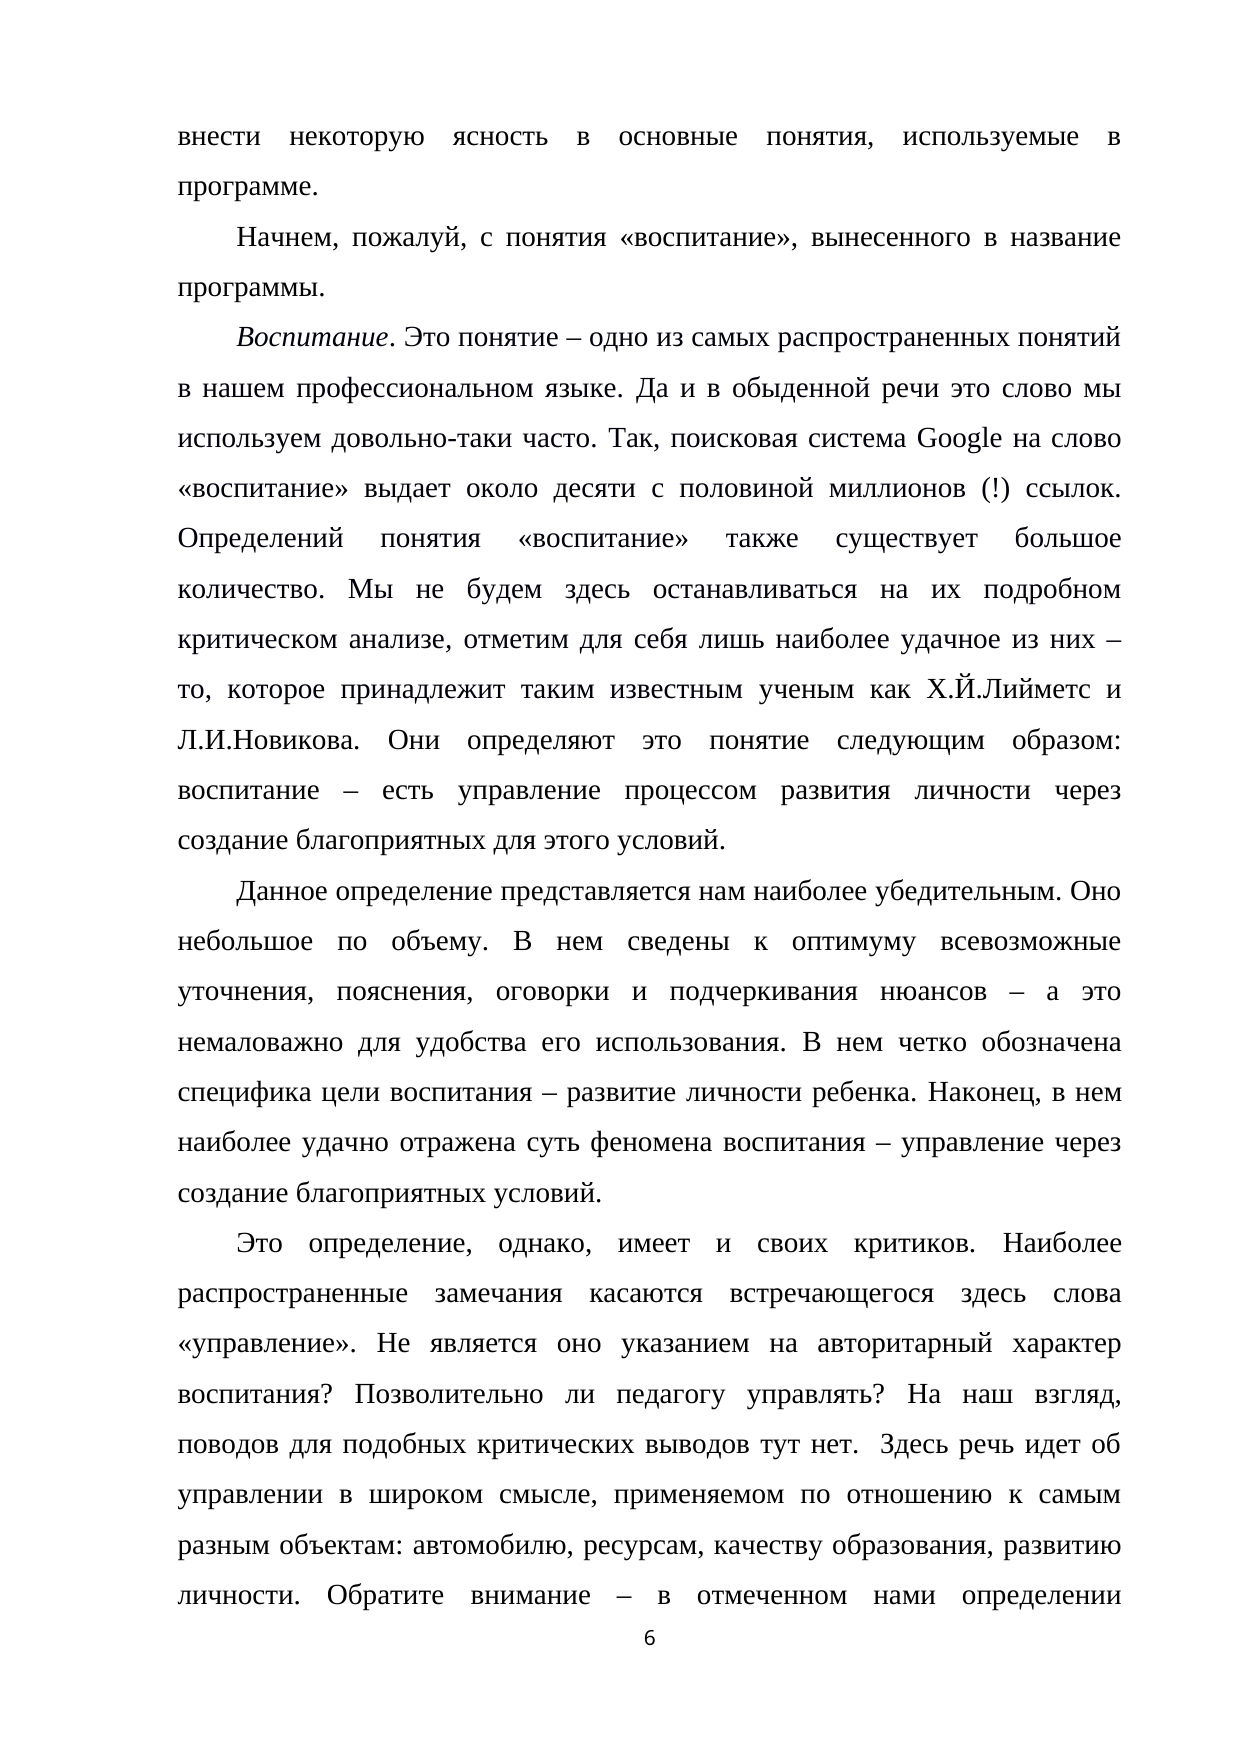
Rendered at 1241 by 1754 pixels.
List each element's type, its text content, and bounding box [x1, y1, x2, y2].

text Данное определение представляется нам наиболее убедительным. Оно небольшое по объему. В нем сведены к оптимуму всевозможные уточнения, пояснения, оговорки и подчеркивания нюансов – а это немаловажно для удобства его использования. В нем четко обозначена специфика цели воспитания – развитие личности ребенка. Наконец, в нем наиболее удачно отражена суть феномена воспитания – управление через создание благоприятных условий. [177, 873, 1122, 1208]
text Начнем, пожалуй, с понятия «воспитание», вынесенного в название программы. [177, 219, 1122, 303]
text Воспитание. Это понятие – одно из самых распространенных понятий в нашем профессиональном языке. Да и в обыденной речи это слово мы используем довольно-таки часто. Так, поисковая система Google на слово «воспитание» выдает около десяти с половиной миллионов (!) ссылок. Определений понятия «воспитание» также существует большое количество. Мы не будем здесь останавливаться на их подробном критическом анализе, отметим для себя лишь наиболее удачное из них – то, которое принадлежит таким известным ученым как Х.Й.Лийметс и Л.И.Новикова. Они определяют это понятие следующим образом: воспитание – есть управление процессом развития личности через создание благоприятных для этого условий. [177, 319, 1122, 856]
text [177, 118, 1122, 202]
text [177, 1225, 1122, 1611]
